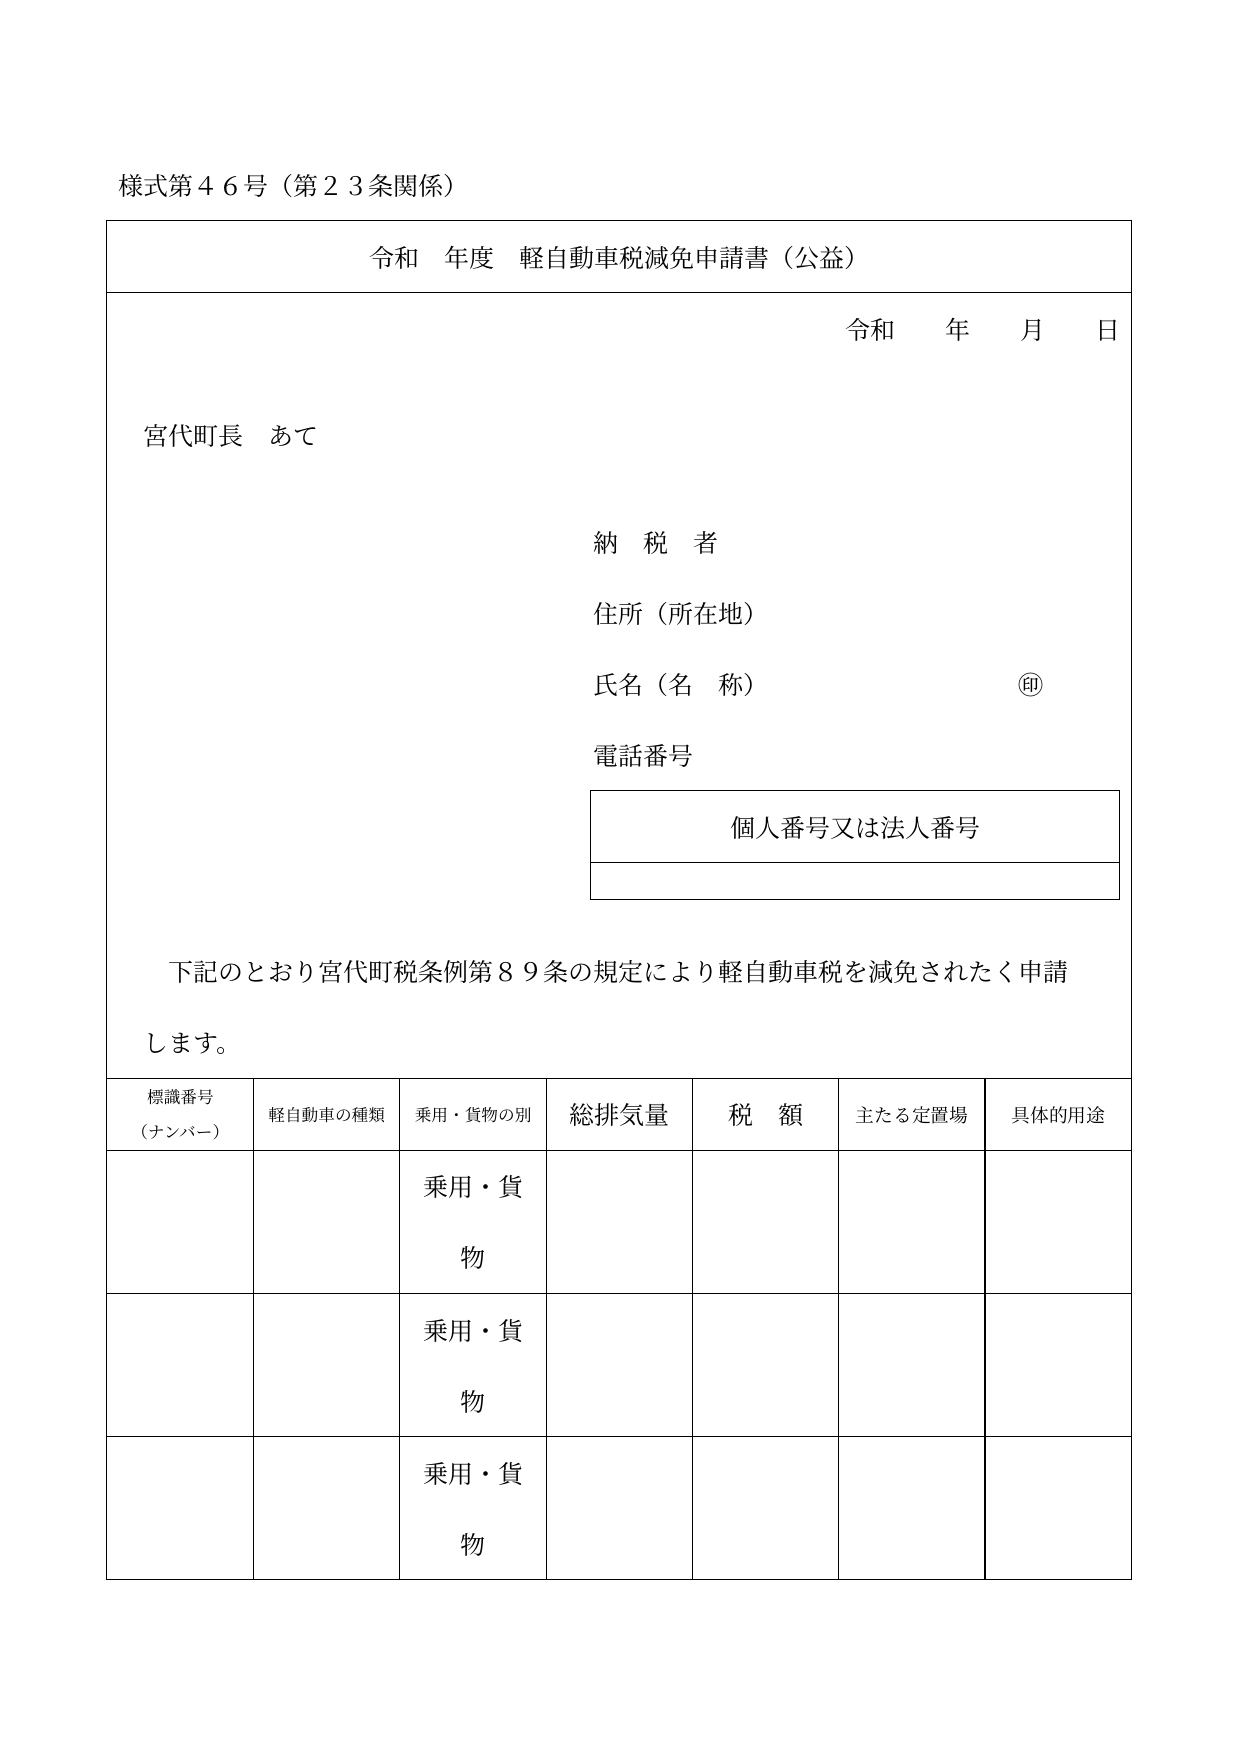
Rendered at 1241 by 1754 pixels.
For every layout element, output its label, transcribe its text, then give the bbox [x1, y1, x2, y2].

table_cell [693, 1294, 838, 1436]
table_cell [986, 1437, 1131, 1579]
table_cell 税 額 [693, 1079, 838, 1149]
table_cell [986, 1151, 1131, 1293]
text 様式第４６号（第２３条関係） [118, 149, 1122, 220]
table_cell 標識番号 （ナンバー） [107, 1079, 253, 1149]
table_cell [839, 1294, 984, 1436]
table_cell [107, 1437, 253, 1579]
table_cell [547, 1437, 692, 1579]
table_cell [693, 1151, 838, 1293]
table_cell [254, 1294, 399, 1436]
table_cell 乗用・貨物 [400, 1151, 546, 1293]
table_cell 乗用・貨物 [400, 1294, 546, 1436]
table_cell [693, 1437, 838, 1579]
table_cell [986, 1294, 1131, 1436]
table_header 令和 年度 軽自動車税減免申請書（公益） [107, 221, 1131, 292]
table_cell [254, 1437, 399, 1579]
table_cell [839, 1437, 984, 1579]
table_cell [254, 1151, 399, 1293]
table_cell 乗用・貨物の別 [400, 1079, 546, 1149]
table_cell [107, 1294, 253, 1436]
table_cell [547, 1151, 692, 1293]
table_cell 主たる定置場 [839, 1079, 984, 1149]
table_cell [547, 1294, 692, 1436]
table_cell [107, 1151, 253, 1293]
table_cell 乗用・貨物 [400, 1437, 546, 1579]
table_cell 具体的用途 [986, 1079, 1131, 1149]
table_cell [839, 1151, 984, 1293]
table_cell 令和 年 月 日 宮代町長 あて 納 税 者 住所（所在地） 氏名（名 称） ㊞ 電話番号 下記のとおり宮代町税条例第８９条の規定により軽自動車税を減免されたく申請 します。 [107, 293, 1131, 1077]
table_cell 総排気量 [547, 1079, 692, 1149]
table_cell 軽自動車の種類 [254, 1079, 399, 1149]
